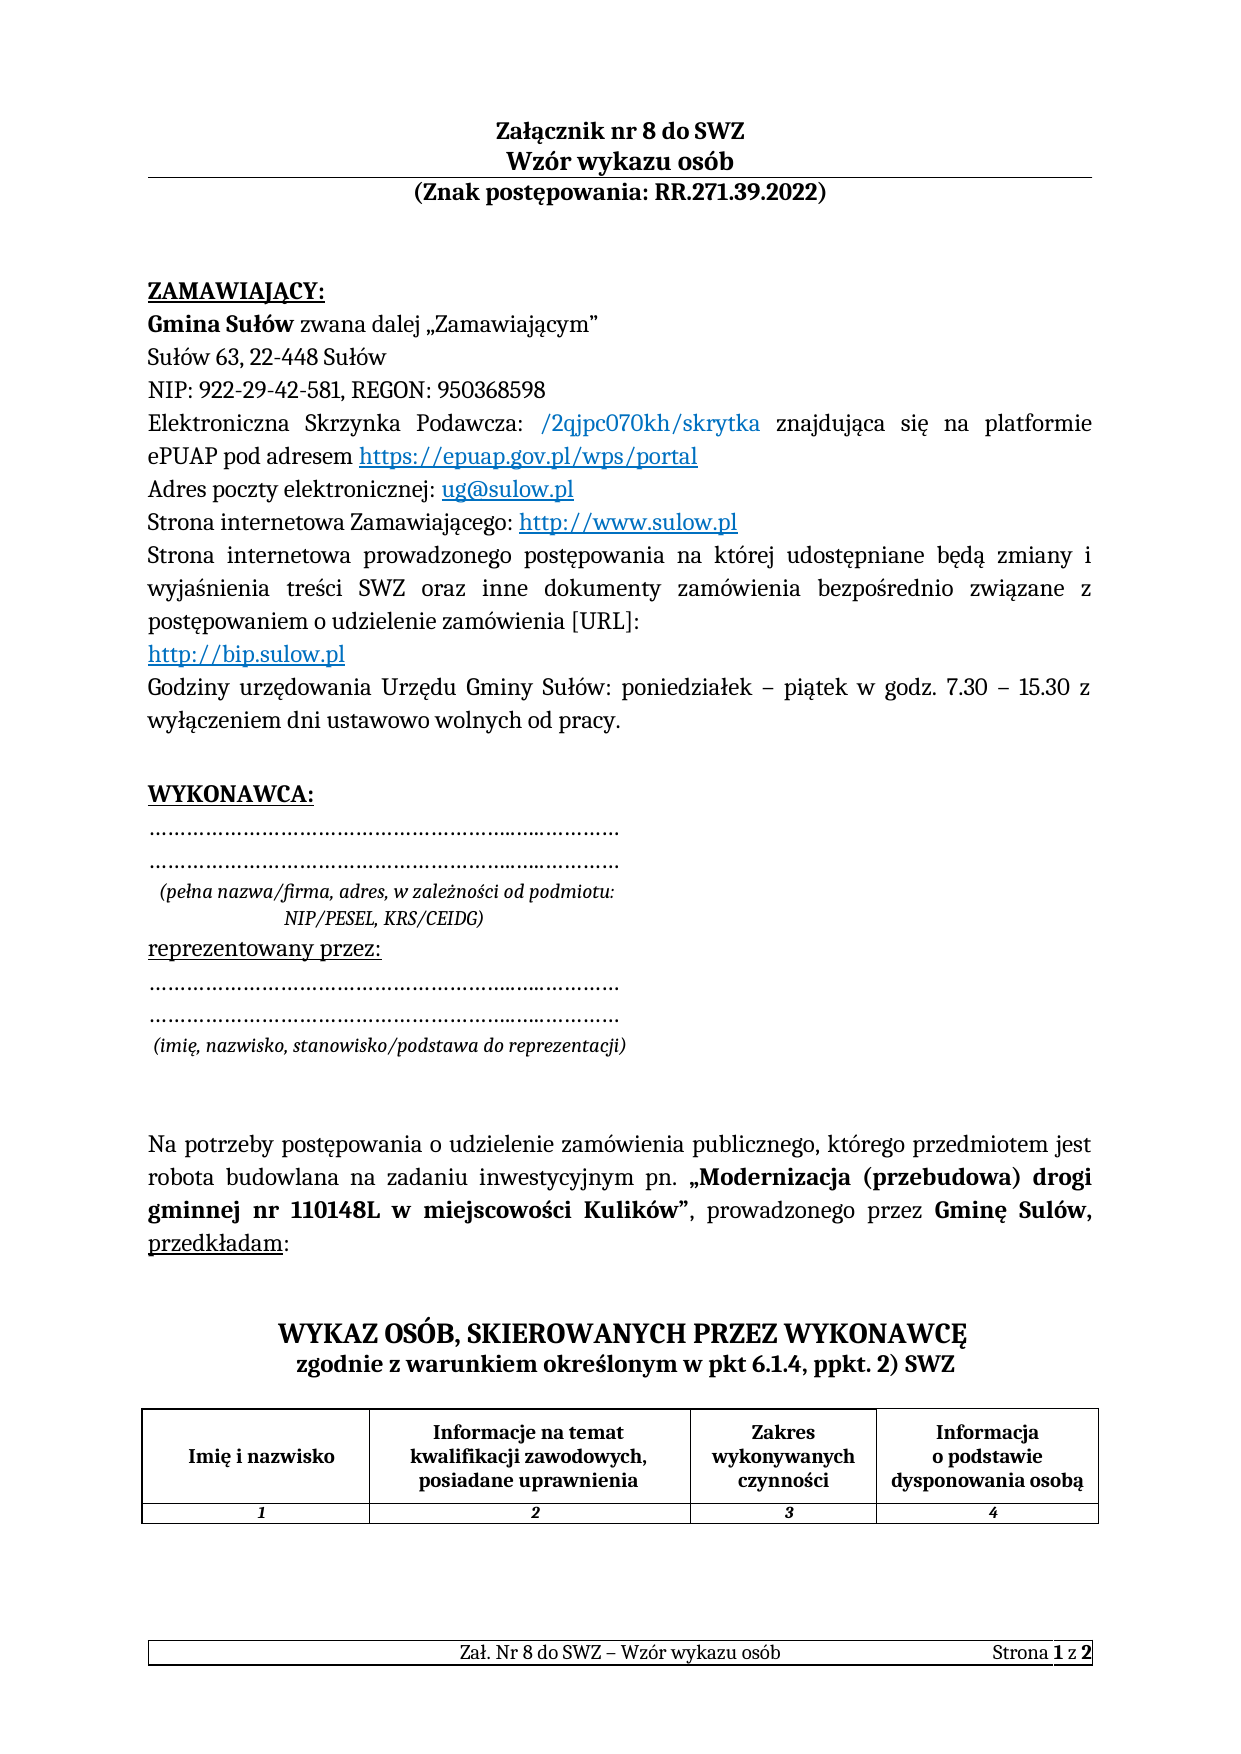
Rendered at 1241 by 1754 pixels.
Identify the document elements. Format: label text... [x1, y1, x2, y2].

text Elektroniczna Skrzynka Podawcza: /2qjpc070kh/skrytka znajdująca się na platformie ePUAP pod adresem https://epuap.gov.pl/wps/portal [148, 409, 1092, 471]
text reprezentowany przez: [148, 934, 1092, 963]
text (pełna nazwa/firma, adres, w zależności od podmiotu: NIP/PESEL, KRS/CEIDG) [148, 879, 621, 931]
table_cell 4 [877, 1504, 1098, 1523]
text Sułów 63, 22-448 Sułów [148, 343, 1092, 372]
text Adres poczty elektronicznej: ug@sulow.pl [148, 475, 1092, 504]
table_header Imię i nazwisko [143, 1410, 369, 1503]
text …………………………………………………..…..………… [148, 1000, 650, 1029]
text …………………………………………………..…..………… [148, 967, 650, 996]
text WYKAZ OSÓB, SKIEROWANYCH PRZEZ WYKONAWCĘ zgodnie z warunkiem określonym w pkt 6.1.4, ppkt. 2) SWZ [148, 1317, 1104, 1379]
text Załącznik nr 8 do SWZ [148, 117, 1092, 146]
text Strona internetowa Zamawiającego: http://www.sulow.pl [148, 508, 1092, 537]
text Na potrzeby postępowania o udzielenie zamówienia publicznego, którego przedmiotem jest robota budowlana na zadaniu inwestycyjnym pn. „Modernizacja (przebudowa) drogi gminnej nr 110148L w miejscowości Kulików”, prowadzonego przez Gminę Sulów, przedkładam: [148, 1130, 1092, 1257]
table_header Informacje na temat kwalifikacji zawodowych, posiadane uprawnienia [370, 1410, 690, 1503]
text Wzór wykazu osób [148, 146, 1092, 177]
text Gmina Sułów zwana dalej „Zamawiającym” [148, 310, 1092, 338]
table_header Zakres wykonywanych czynności [691, 1410, 876, 1503]
table_header Informacja o podstawie dysponowania osobą [877, 1409, 1098, 1503]
text …………………………………………………..…..………… [148, 813, 650, 842]
text ZAMAWIAJĄCY: [148, 277, 1092, 306]
table_cell 3 [691, 1504, 876, 1523]
text (imię, nazwisko, stanowisko/podstawa do reprezentacji) [148, 1033, 1092, 1057]
text (Znak postępowania: RR.271.39.2022) [148, 178, 1092, 206]
text …………………………………………………..…..………… [148, 846, 650, 875]
text NIP: 922-29-42-581, REGON: 950368598 [148, 376, 1092, 404]
table_cell 2 [370, 1504, 690, 1523]
text http://bip.sulow.pl [148, 640, 1092, 669]
text Strona internetowa prowadzonego postępowania na której udostępniane będą zmiany i wyjaśnienia treści SWZ oraz inne dokumenty zamówienia bezpośrednio związane z postępowaniem o udzielenie zamówienia [URL]: [148, 541, 1092, 636]
text WYKONAWCA: [148, 780, 1092, 809]
table_cell 1 [143, 1504, 369, 1523]
text Godziny urzędowania Urzędu Gminy Sułów: poniedziałek – piątek w godz. 7.30 – 15.30 z wyłączeniem dni ustawowo wolnych od pracy. [148, 673, 1092, 735]
